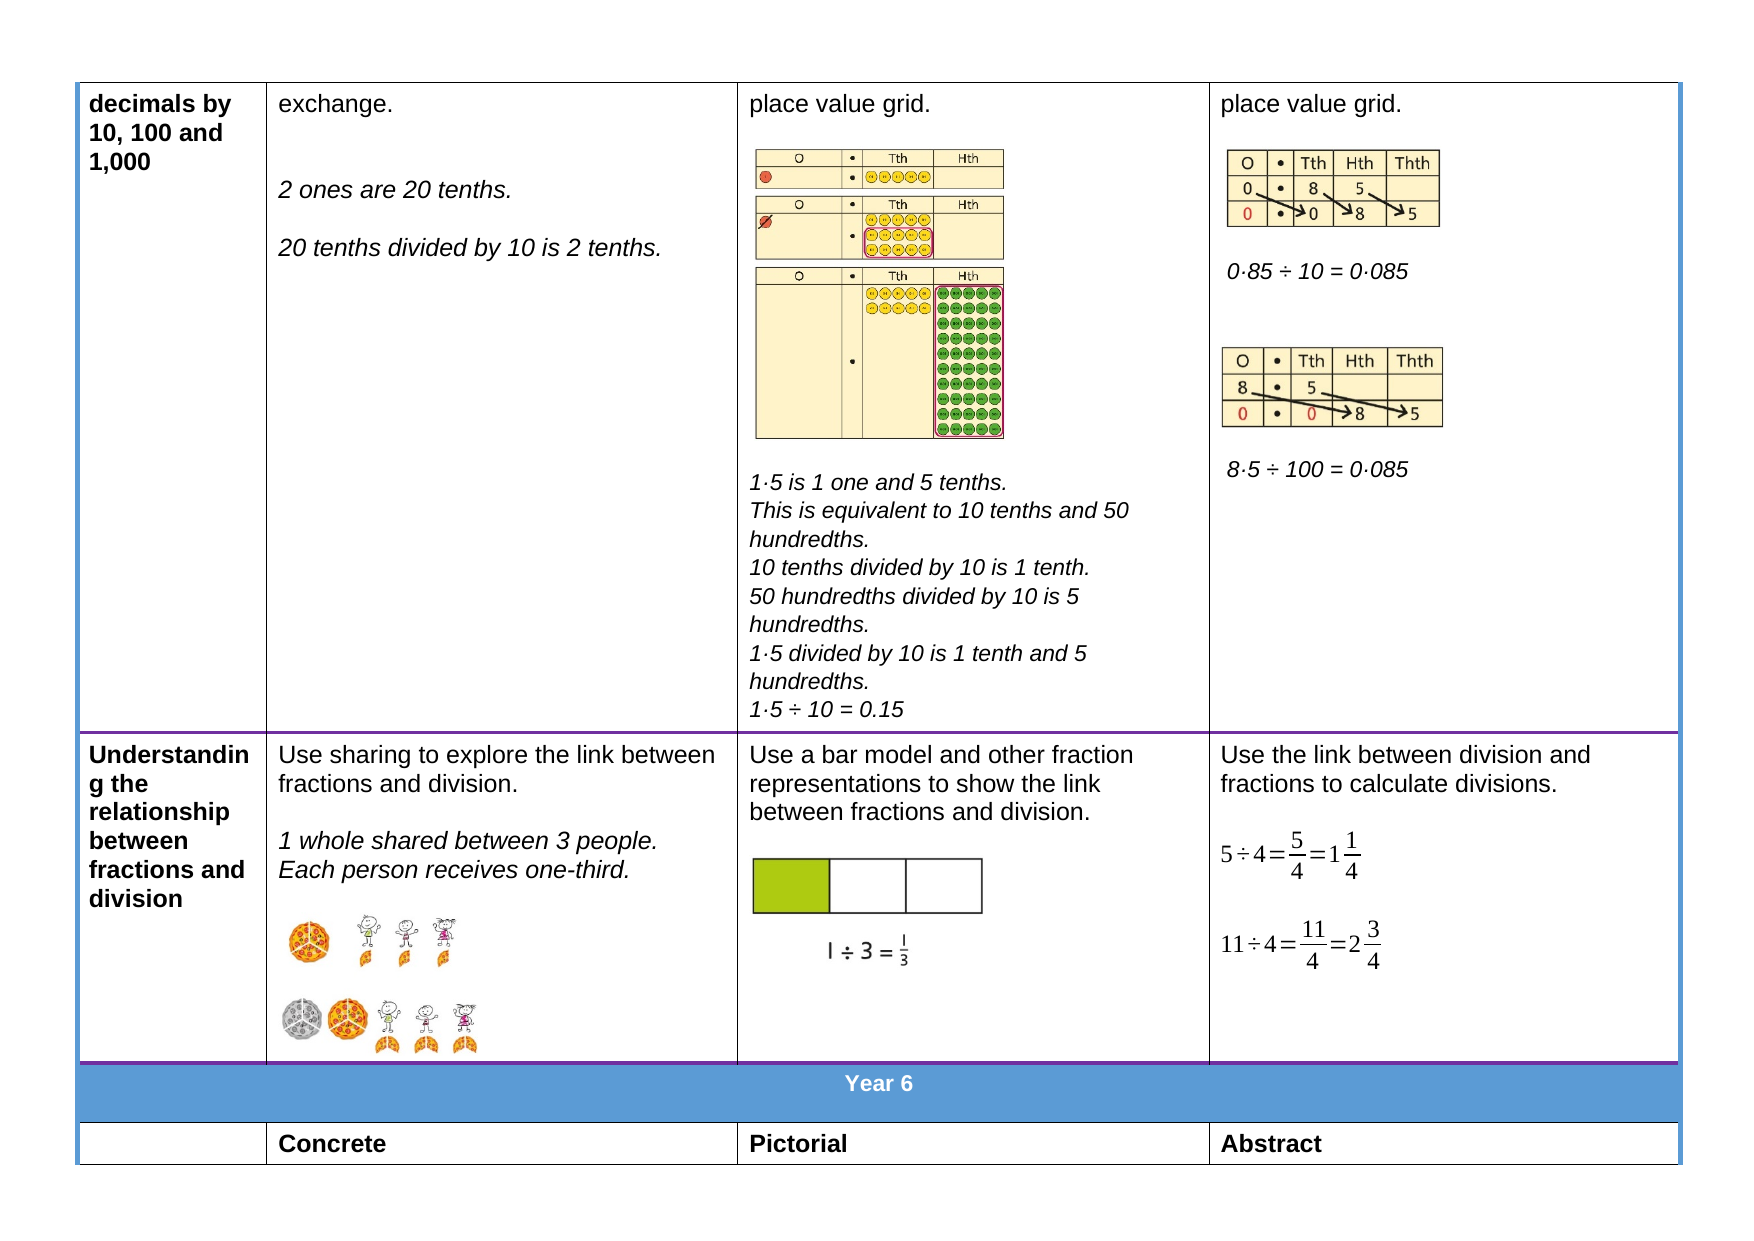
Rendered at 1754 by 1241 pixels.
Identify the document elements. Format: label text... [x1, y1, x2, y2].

table_cell Use sharing to explore the link between fractions and division. 1 whole shared between 3 people. Each person receives one-third. [267, 734, 737, 1061]
table_cell [80, 1123, 266, 1164]
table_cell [80, 83, 266, 731]
table_cell Use the link between division and fractions to calculate divisions. [1210, 734, 1678, 1061]
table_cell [738, 83, 1209, 731]
picture [753, 146, 1006, 441]
picture [278, 912, 479, 1056]
table_cell Pictorial [738, 1123, 1209, 1164]
table_cell Understanding the relationship between fractions and division [80, 734, 266, 1061]
table_cell Year 6 [80, 1065, 1678, 1122]
picture [1225, 146, 1442, 230]
table_cell Concrete [267, 1123, 737, 1164]
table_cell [267, 83, 737, 731]
table_cell Use a bar model and other fraction representations to show the link between fractions and division. [738, 734, 1209, 1061]
picture [749, 855, 985, 972]
picture [1220, 343, 1445, 428]
table_cell Abstract [1210, 1123, 1678, 1164]
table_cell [1210, 83, 1678, 731]
